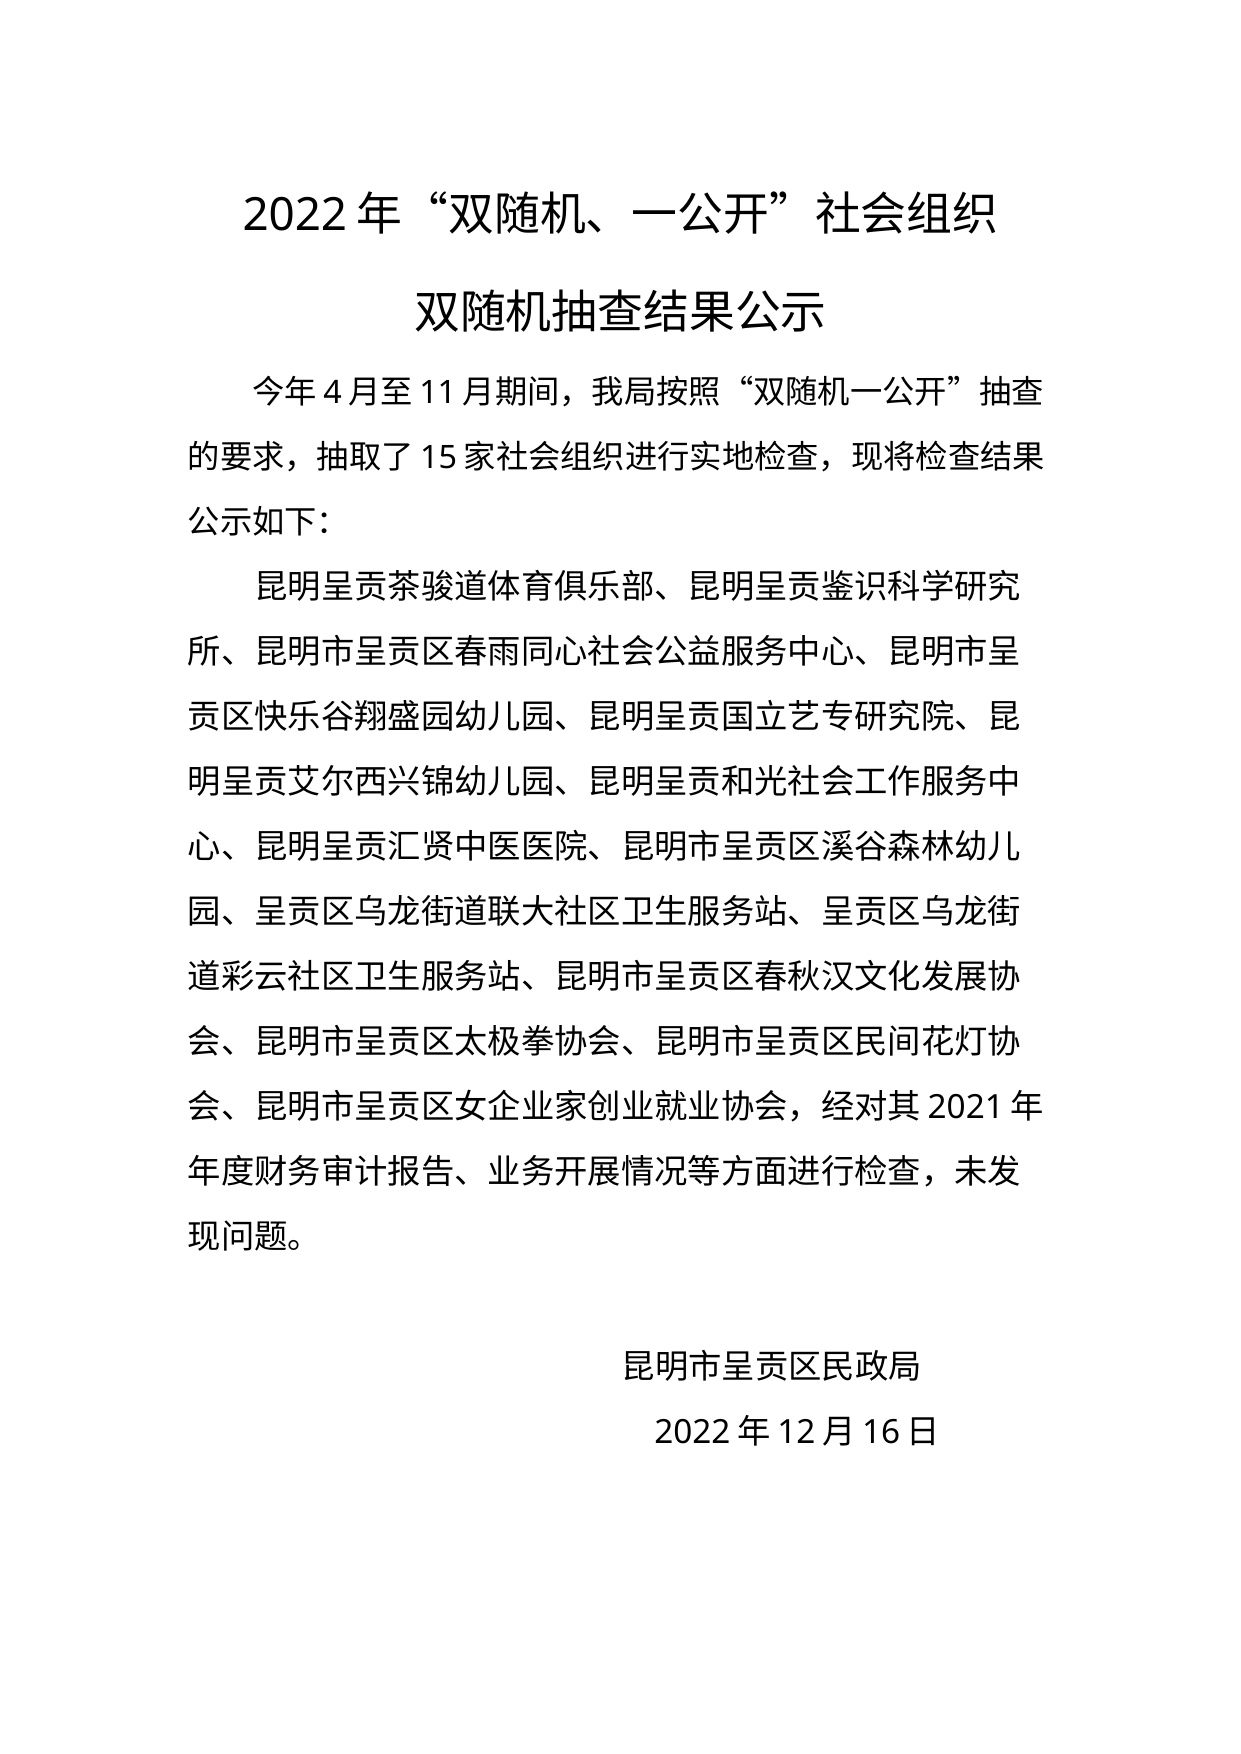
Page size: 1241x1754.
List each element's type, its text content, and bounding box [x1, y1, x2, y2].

text 2022年“双随机、一公开”社会组织 [187, 162, 1053, 259]
text 双随机抽查结果公示 [187, 259, 1053, 357]
text 今年4月至11月期间，我局按照“双随机一公开”抽查的要求，抽取了15家社会组织进行实地检查，现将检查结果公示如下： [187, 357, 1053, 552]
text 昆明市呈贡区民政局 [187, 1332, 1053, 1397]
text 2022年12月16日 [187, 1397, 1053, 1462]
text 昆明呈贡茶骏道体育俱乐部、昆明呈贡鉴识科学研究所、昆明市呈贡区春雨同心社会公益服务中心、昆明市呈贡区快乐谷翔盛园幼儿园、昆明呈贡国立艺专研究院、昆明呈贡艾尔西兴锦幼儿园、昆明呈贡和光社会工作服务中心、昆明呈贡汇贤中医医院、昆明市呈贡区溪谷森林幼儿园、呈贡区乌龙街道联大社区卫生服务站、呈贡区乌龙街道彩云社区卫生服务站、昆明市呈贡区春秋汉文化发展协会、昆明市呈贡区太极拳协会、昆明市呈贡区民间花灯协会、昆明市呈贡区女企业家创业就业协会，经对其2021年年度财务审计报告、业务开展情况等方面进行检查，未发现问题。 [187, 552, 1053, 1267]
